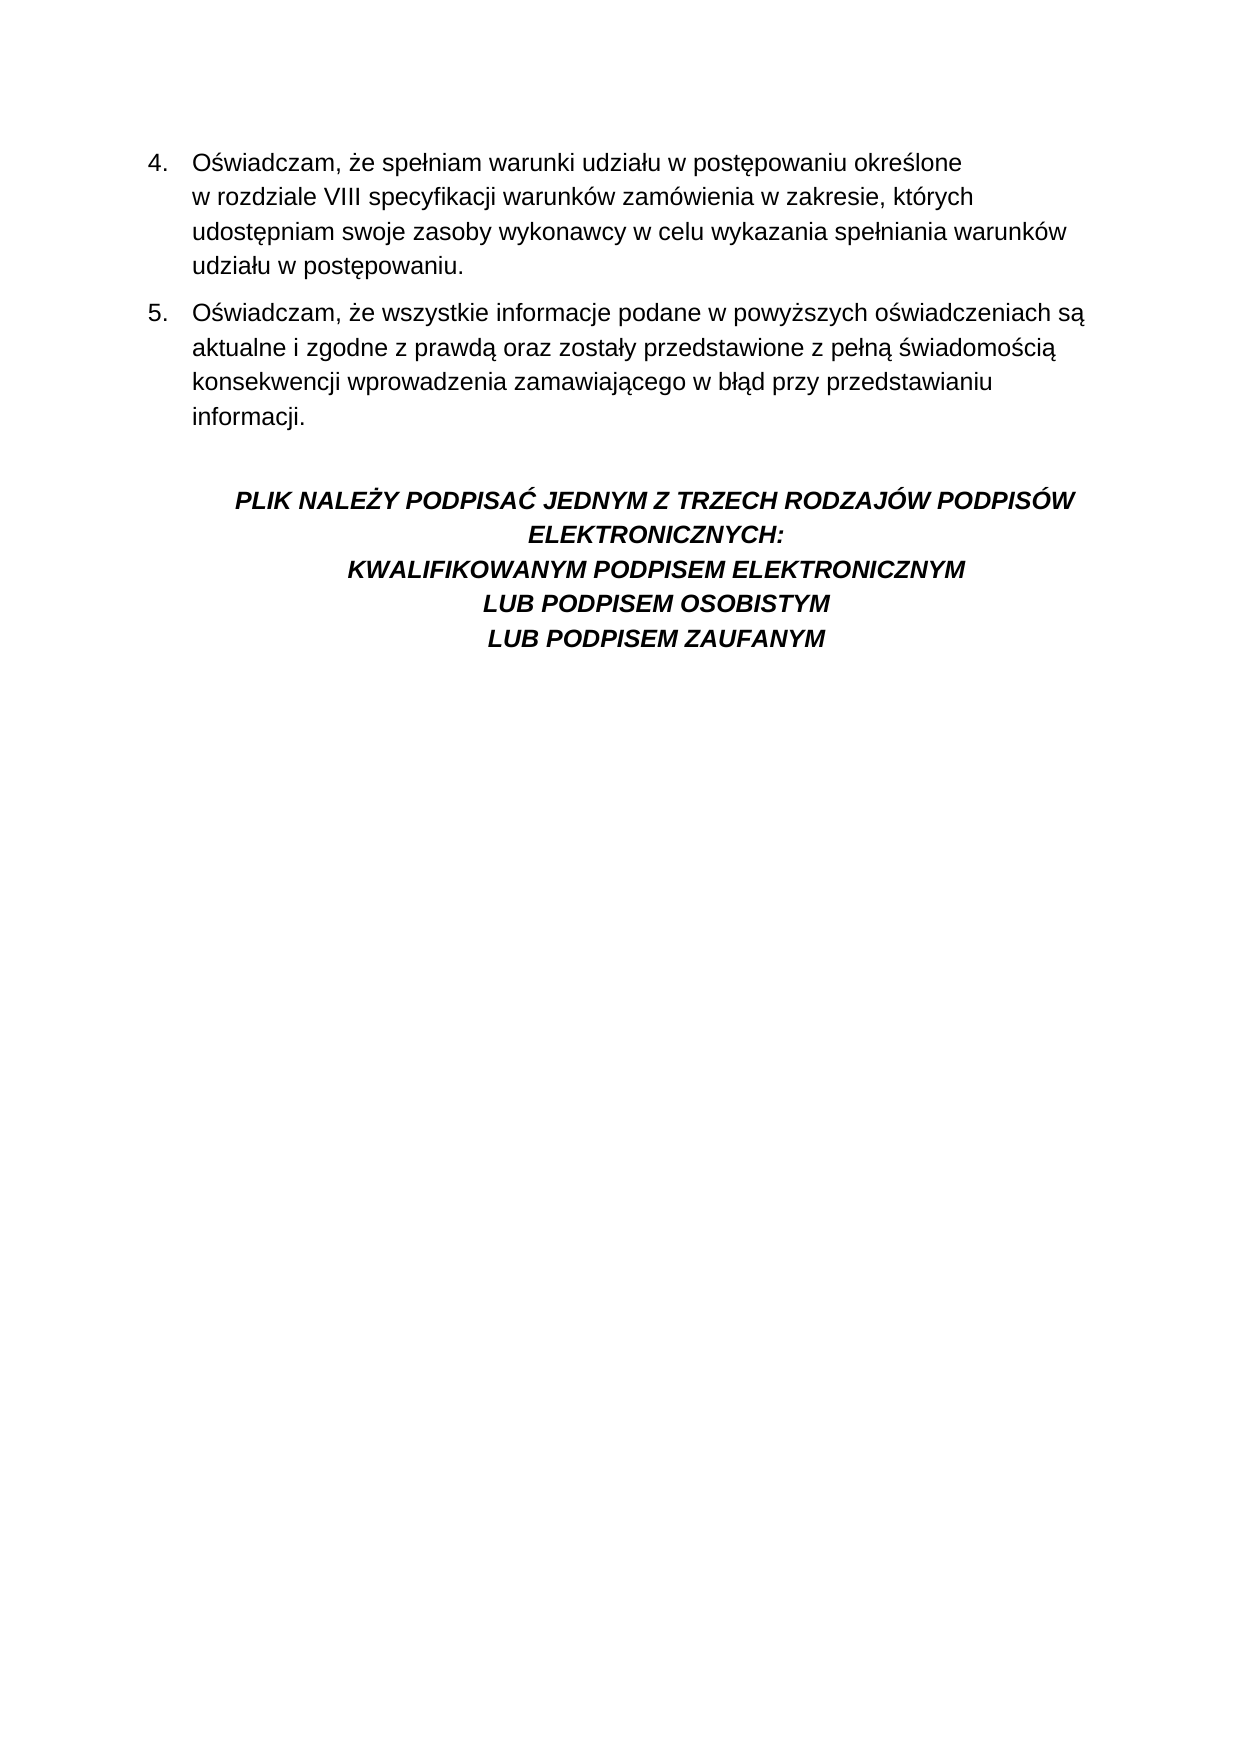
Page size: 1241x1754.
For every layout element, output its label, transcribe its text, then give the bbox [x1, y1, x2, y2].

text KWALIFIKOWANYM PODPISEM ELEKTRONICZNYM [223, 555, 1093, 584]
list PLIK NALEŻY PODPISAĆ JEDNYM Z TRZECH RODZAJÓW PODPISÓW [223, 486, 1090, 515]
list Oświadczam, że wszystkie informacje podane w powyższych oświadczeniach są aktualne i zgodne z prawdą oraz zostały przedstawione z pełną świadomością konsekwencji wprowadzenia zamawiającego w błąd przy przedstawianiu informacji. [148, 298, 1090, 430]
text LUB PODPISEM ZAUFANYM [223, 624, 1093, 653]
list Oświadczam, że spełniam warunki udziału w postępowaniu określone w rozdziale VIII specyfikacji warunków zamówienia w zakresie, których udostępniam swoje zasoby wykonawcy w celu wykazania spełniania warunków udziału w postępowaniu. [148, 148, 1093, 280]
text LUB PODPISEM OSOBISTYM [223, 589, 1093, 618]
text ELEKTRONICZNYCH: [223, 520, 1093, 549]
